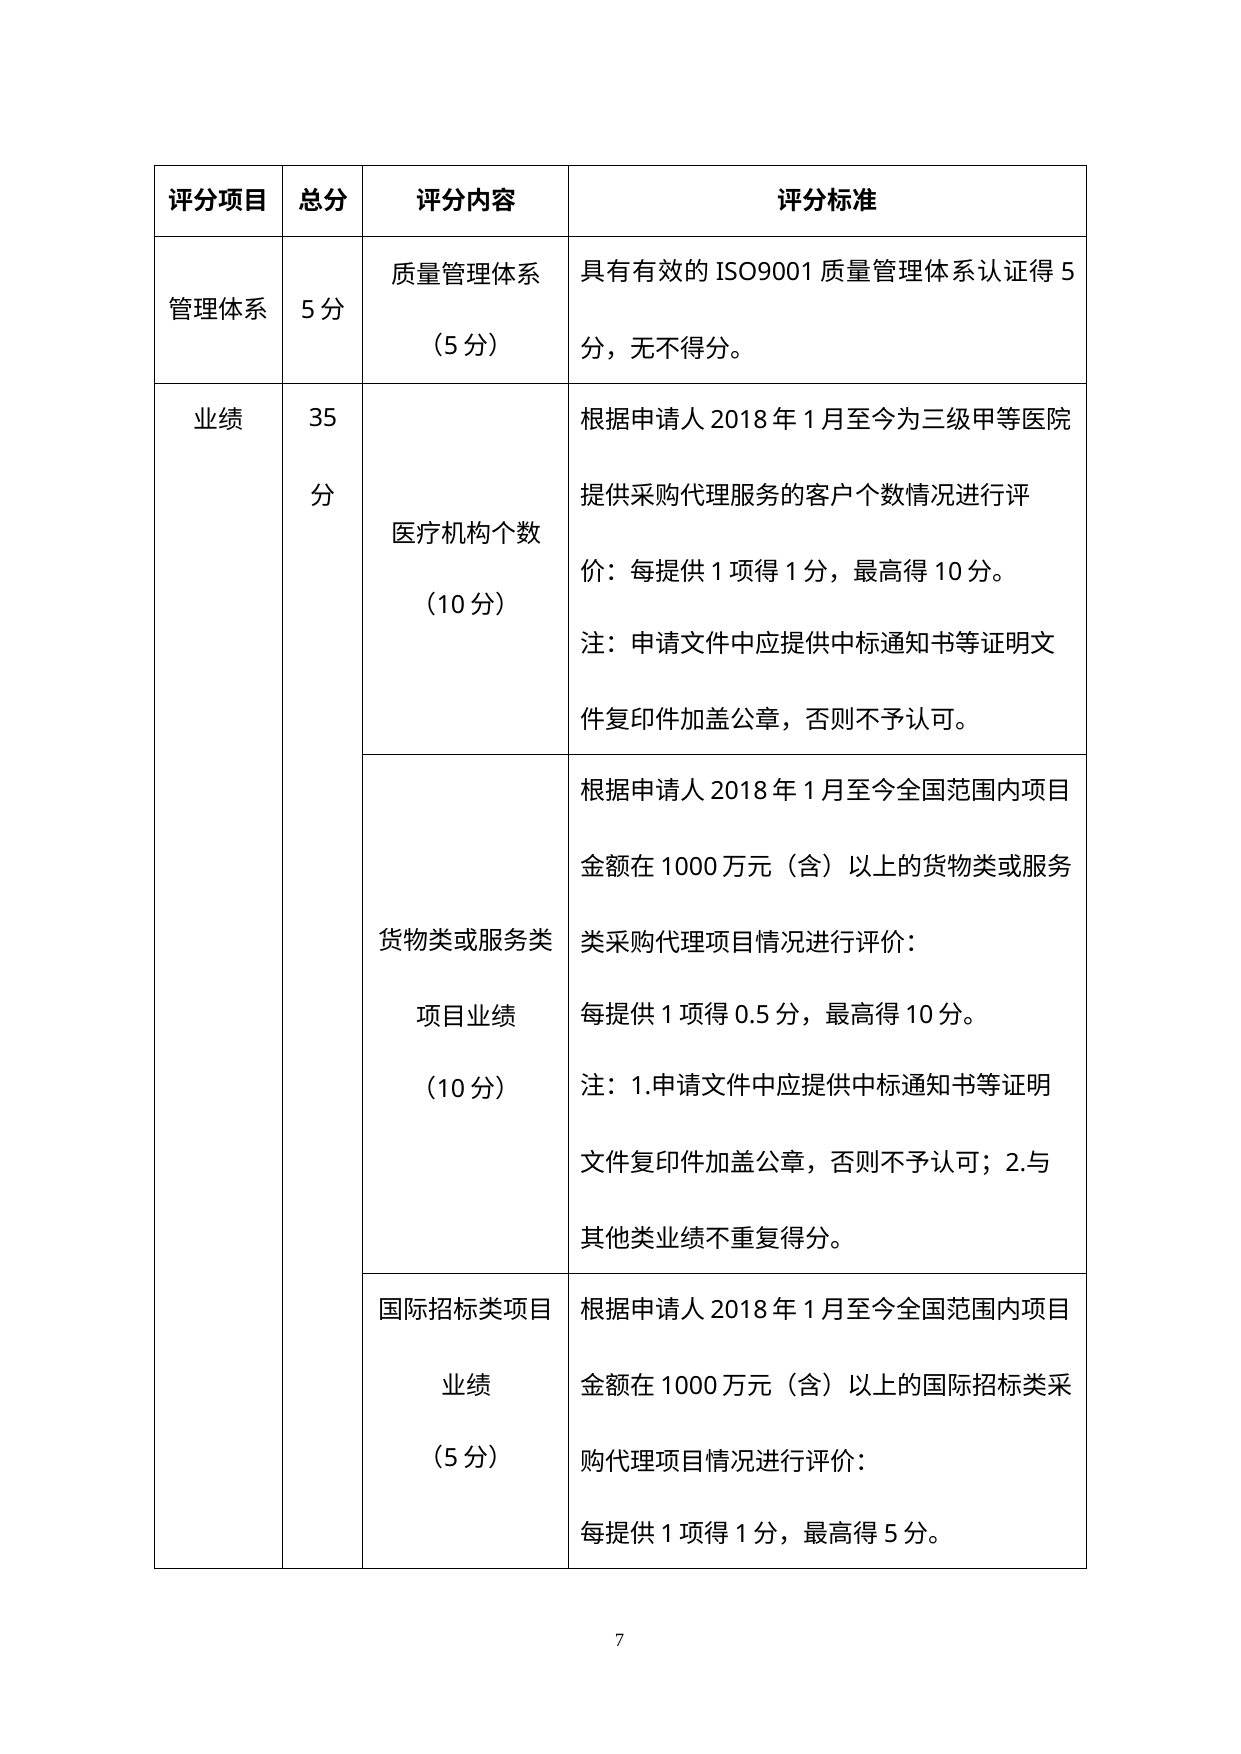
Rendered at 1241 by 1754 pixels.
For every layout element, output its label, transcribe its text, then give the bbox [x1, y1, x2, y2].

table_cell 5分 [283, 237, 362, 383]
table_cell 质量管理体系 （5分） [363, 237, 568, 383]
table_cell 根据申请人2018年1月至今为三级甲等医院提供采购代理服务的客户个数情况进行评价：每提供1项得1分，最高得10分。 注：申请文件中应提供中标通知书等证明文件复印件加盖公章，否则不予认可。 [569, 384, 1086, 754]
table_cell 业绩 [155, 384, 282, 1568]
table_header 评分标准 [569, 166, 1086, 236]
table_header 评分项目 [155, 166, 282, 236]
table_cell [569, 1274, 1086, 1568]
table_cell 货物类或服务类项目业绩 （10分） [363, 755, 568, 1273]
table_cell 医疗机构个数 （10分） [363, 384, 568, 754]
table_cell 管理体系 [155, 237, 282, 383]
table_header 评分内容 [363, 166, 568, 236]
table_header 总分 [283, 166, 362, 236]
table_cell 根据申请人2018年1月至今全国范围内项目金额在1000万元（含）以上的货物类或服务类采购代理项目情况进行评价： 每提供1项得0.5分，最高得10分。 注：1.申请文件中应提供中标通知书等证明文件复印件加盖公章，否则不予认可；2.与其他类业绩不重复得分。 [569, 755, 1086, 1273]
table_cell 国际招标类项目业绩 （5分） [363, 1274, 568, 1568]
table_cell 35分 [283, 384, 362, 1568]
table_cell 具有有效的ISO9001质量管理体系认证得5分，无不得分。 [569, 237, 1086, 383]
